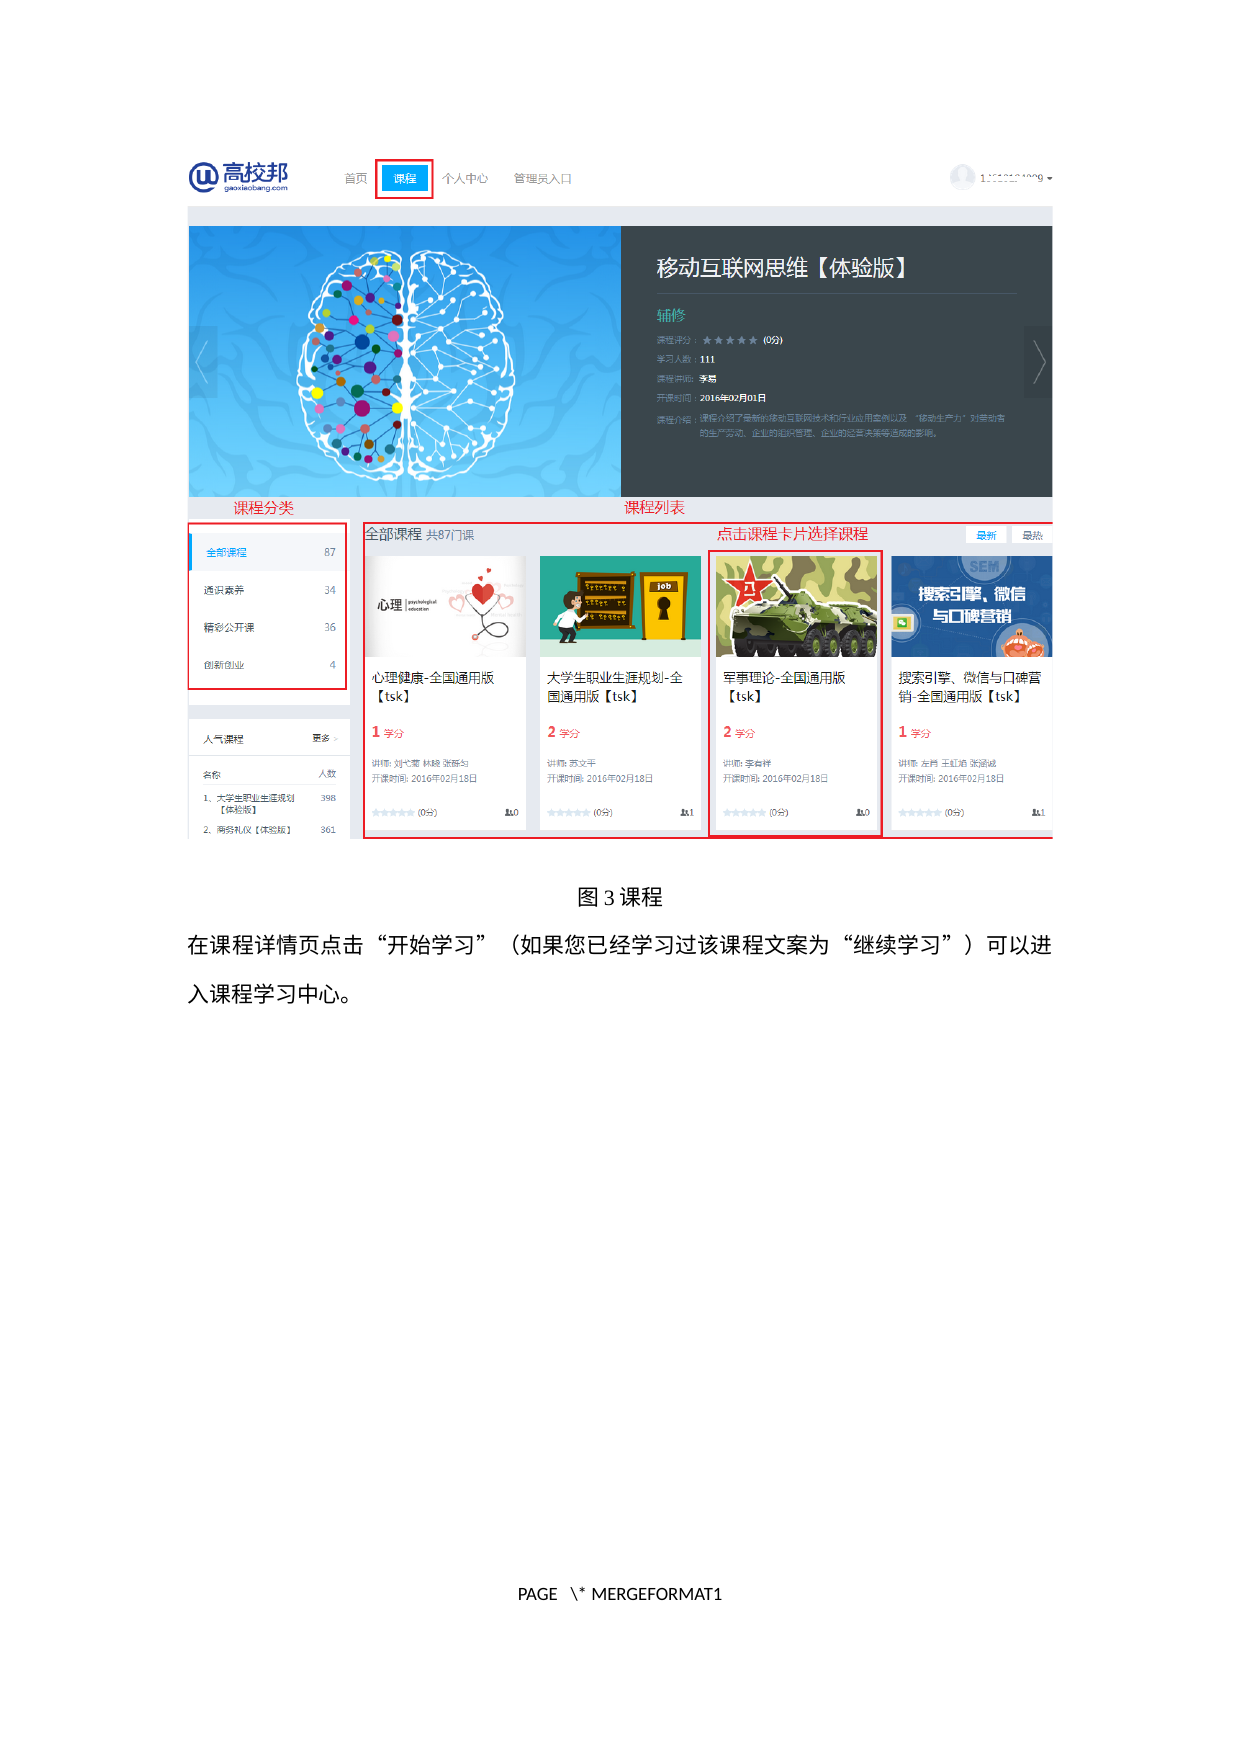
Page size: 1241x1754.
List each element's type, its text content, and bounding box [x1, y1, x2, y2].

picture [187, 151, 1053, 839]
text 在课程详情页点击“开始学习”（如果您已经学习过该课程文案为“继续学习”）可以进入课程学习中心。 [187, 928, 1053, 1009]
